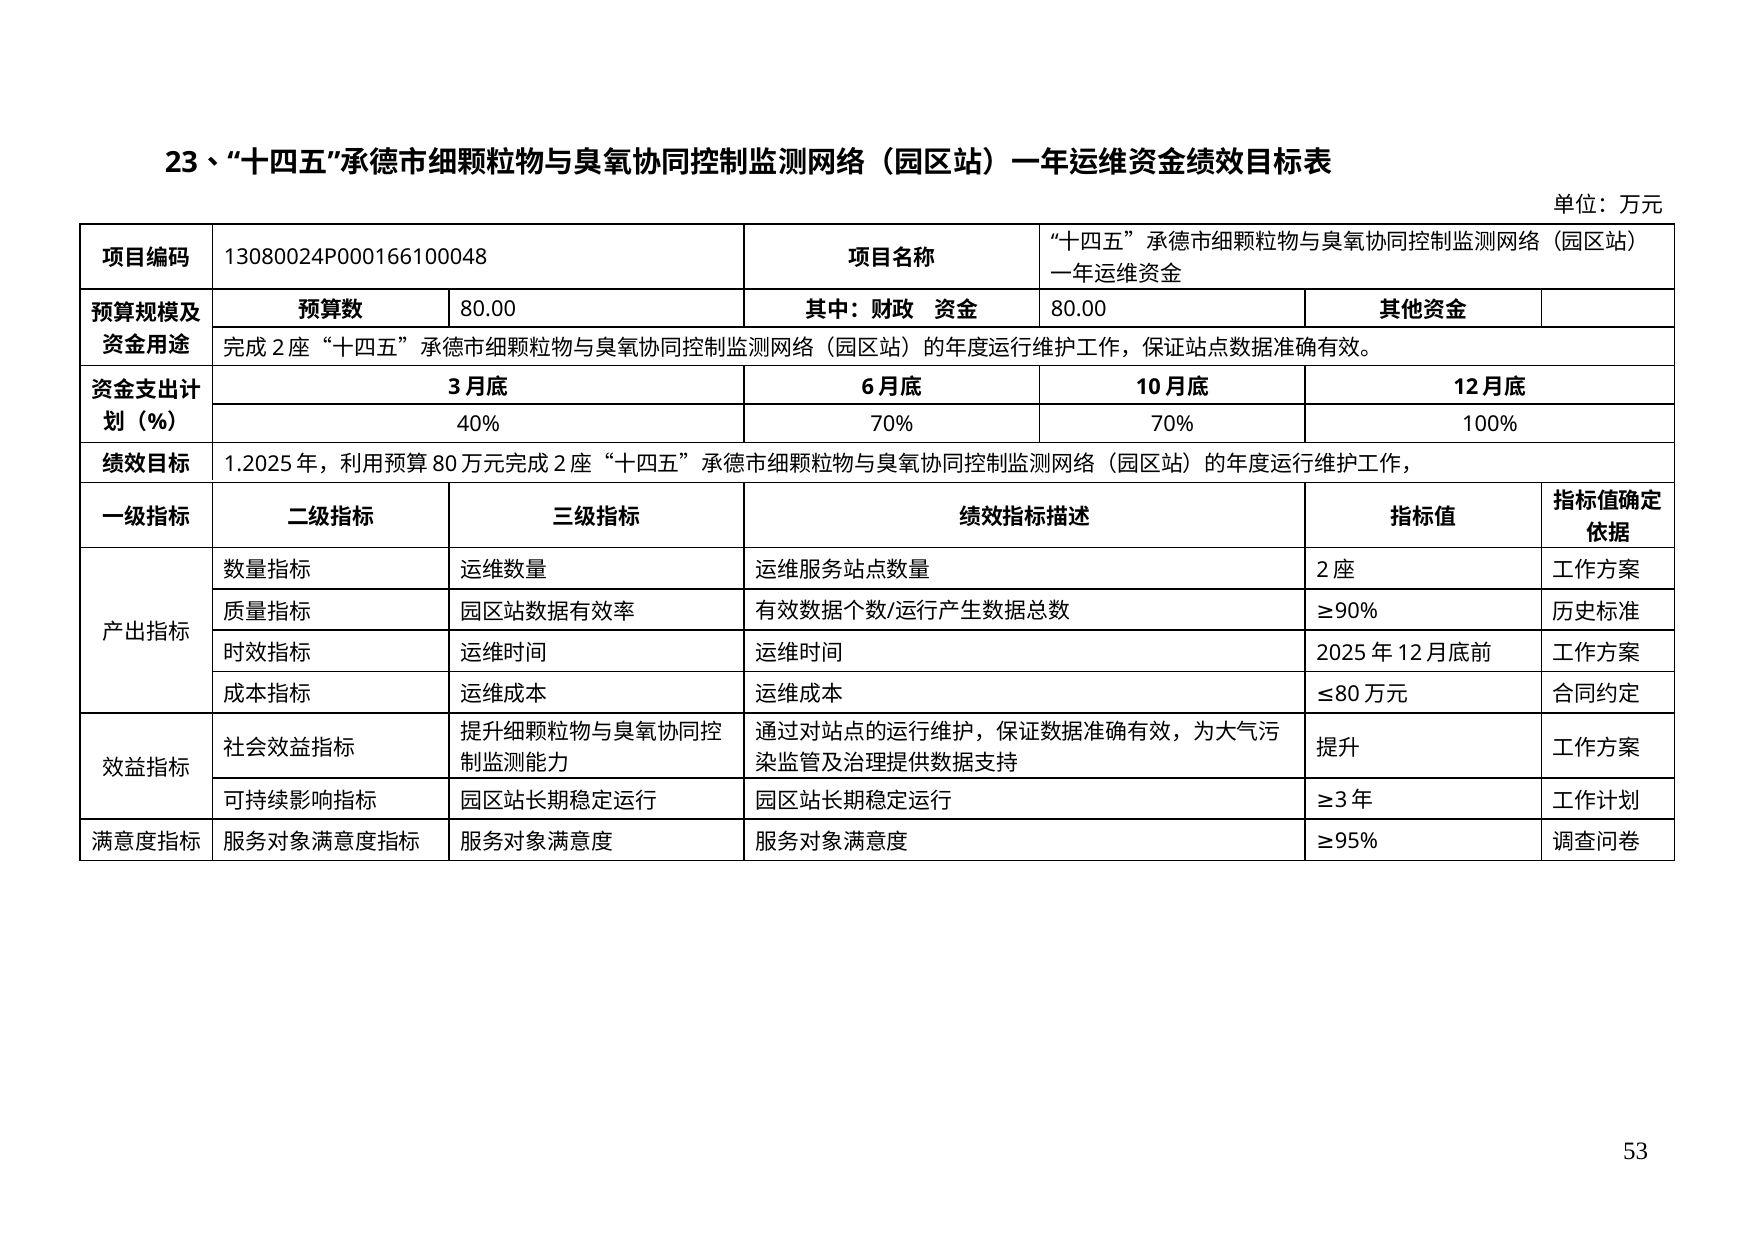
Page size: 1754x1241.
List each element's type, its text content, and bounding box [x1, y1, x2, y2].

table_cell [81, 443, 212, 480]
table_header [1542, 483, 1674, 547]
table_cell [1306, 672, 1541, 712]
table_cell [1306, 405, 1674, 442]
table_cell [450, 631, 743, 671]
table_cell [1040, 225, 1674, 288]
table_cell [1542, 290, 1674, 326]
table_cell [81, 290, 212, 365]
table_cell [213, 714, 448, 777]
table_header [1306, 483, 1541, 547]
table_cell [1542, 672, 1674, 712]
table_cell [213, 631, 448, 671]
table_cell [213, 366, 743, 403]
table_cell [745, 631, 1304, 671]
text 23、“十四五”承德市细颗粒物与臭氧协同控制监测网络（园区站）一年运维资金绩效目标表 [106, 142, 1648, 181]
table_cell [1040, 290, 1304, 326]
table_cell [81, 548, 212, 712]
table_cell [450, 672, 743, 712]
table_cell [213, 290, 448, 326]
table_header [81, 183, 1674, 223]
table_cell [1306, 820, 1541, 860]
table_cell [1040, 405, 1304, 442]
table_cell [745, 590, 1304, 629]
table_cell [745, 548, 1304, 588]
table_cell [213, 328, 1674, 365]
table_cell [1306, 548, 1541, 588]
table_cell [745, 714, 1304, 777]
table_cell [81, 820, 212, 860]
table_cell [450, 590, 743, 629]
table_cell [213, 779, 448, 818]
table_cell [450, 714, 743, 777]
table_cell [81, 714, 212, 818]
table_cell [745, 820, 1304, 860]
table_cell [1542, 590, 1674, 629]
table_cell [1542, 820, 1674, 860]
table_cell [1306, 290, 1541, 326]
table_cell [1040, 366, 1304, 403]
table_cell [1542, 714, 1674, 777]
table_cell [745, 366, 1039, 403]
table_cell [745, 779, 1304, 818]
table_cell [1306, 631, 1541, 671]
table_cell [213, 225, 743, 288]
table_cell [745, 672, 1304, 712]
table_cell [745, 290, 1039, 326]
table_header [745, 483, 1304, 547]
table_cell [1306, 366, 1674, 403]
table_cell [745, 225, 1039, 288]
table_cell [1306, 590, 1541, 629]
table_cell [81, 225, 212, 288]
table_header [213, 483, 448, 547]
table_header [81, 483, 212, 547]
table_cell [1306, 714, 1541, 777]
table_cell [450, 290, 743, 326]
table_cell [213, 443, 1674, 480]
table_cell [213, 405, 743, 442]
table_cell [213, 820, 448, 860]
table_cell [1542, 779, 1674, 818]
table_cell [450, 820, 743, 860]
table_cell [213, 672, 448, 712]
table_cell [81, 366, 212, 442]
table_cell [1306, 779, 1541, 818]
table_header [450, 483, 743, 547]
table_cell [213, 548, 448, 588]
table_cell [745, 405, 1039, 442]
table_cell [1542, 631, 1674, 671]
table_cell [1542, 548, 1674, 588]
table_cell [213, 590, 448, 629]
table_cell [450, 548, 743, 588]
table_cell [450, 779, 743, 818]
